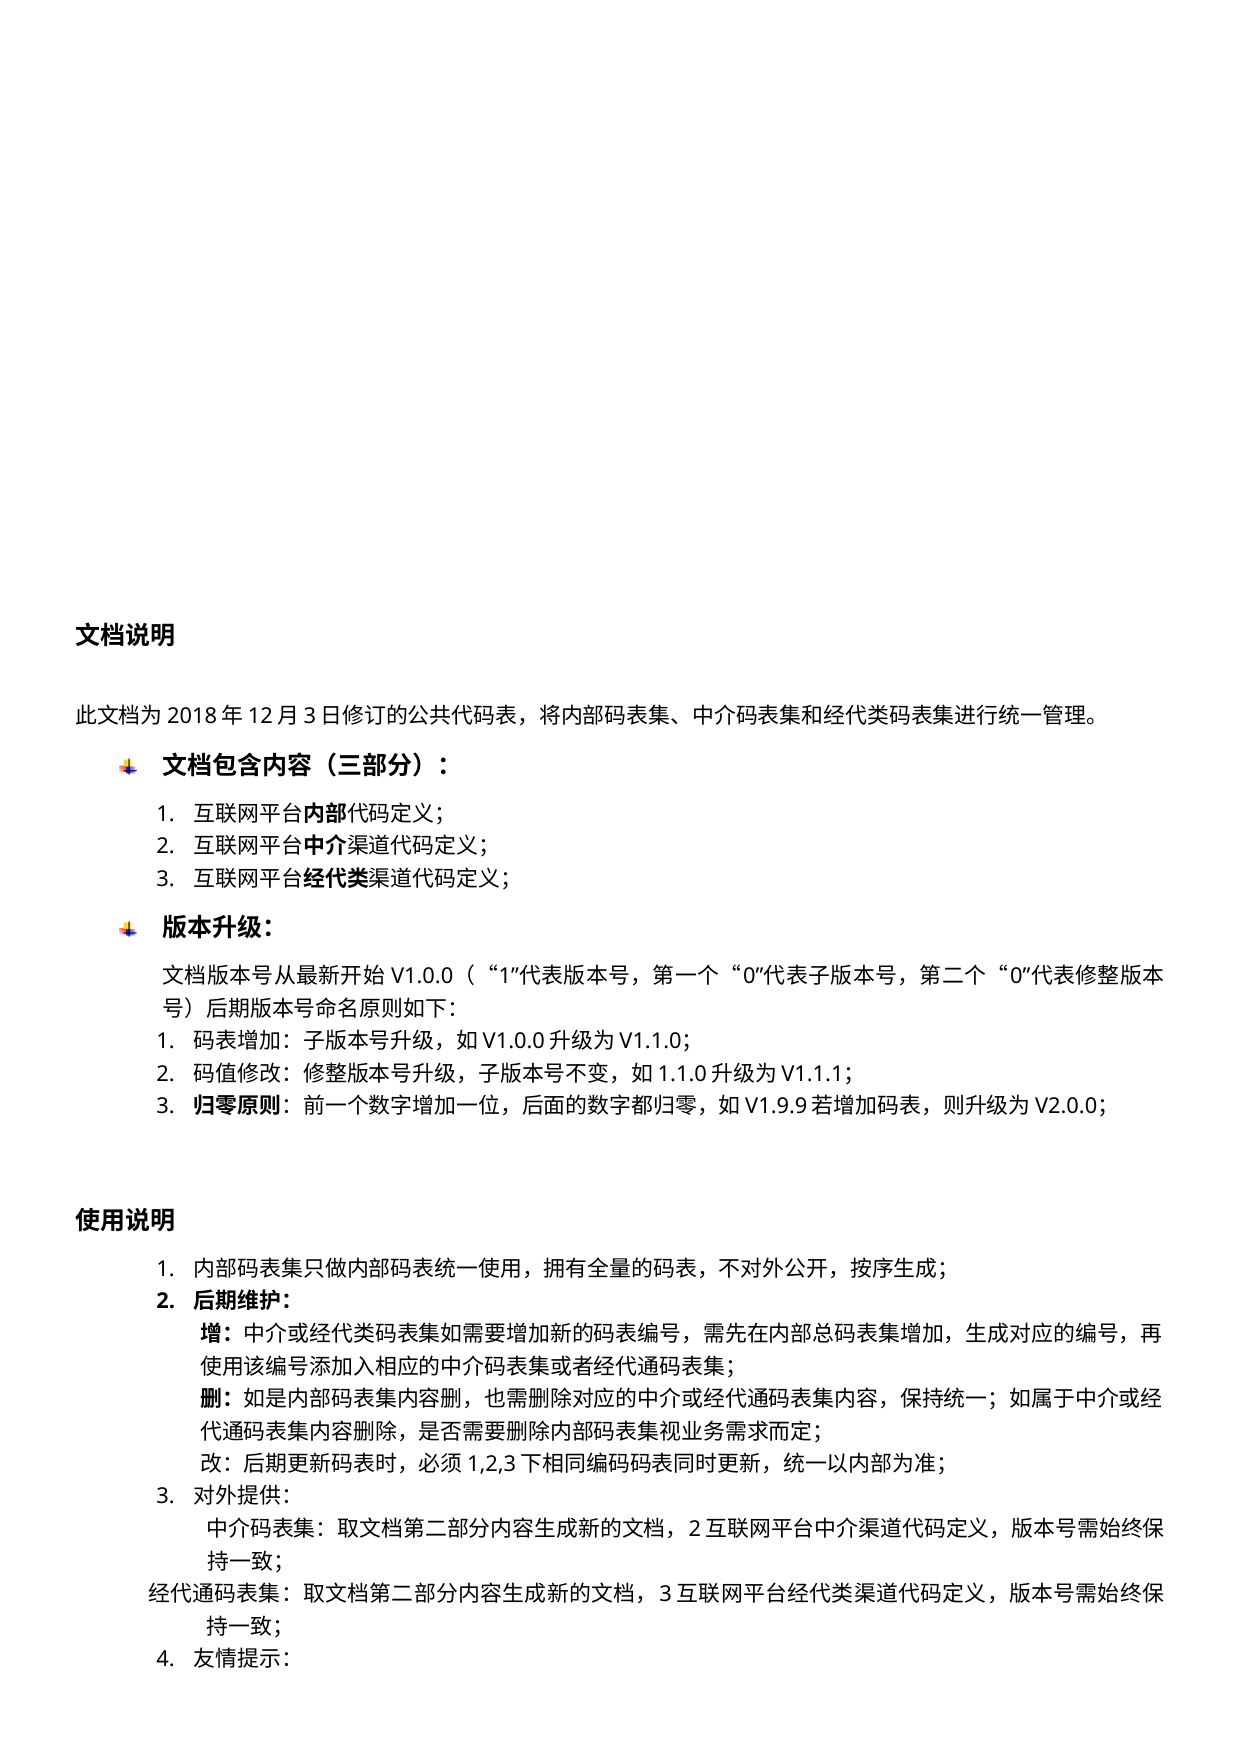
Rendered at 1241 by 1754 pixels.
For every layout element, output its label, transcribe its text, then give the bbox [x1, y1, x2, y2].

list 对外提供： [156, 1478, 1165, 1511]
picture [119, 757, 137, 775]
picture [119, 920, 137, 937]
list 增：中介或经代类码表集如需要增加新的码表编号，需先在内部总码表集增加，生成对应的编号，再使用该编号添加入相应的中介码表集或者经代通码表集； [200, 1316, 1165, 1381]
list 互联网平台经代类渠道代码定义； [156, 861, 1165, 893]
list 码表增加：子版本号升级，如V1.0.0升级为V1.1.0； [156, 1023, 1165, 1056]
text 此文档为2018年12月3日修订的公共代码表，将内部码表集、中介码表集和经代类码表集进行统一管理。 [75, 698, 1165, 731]
list 中介码表集：取文档第二部分内容生成新的文档，2互联网平台中介渠道代码定义，版本号需始终保持一致； [206, 1511, 1165, 1576]
list 互联网平台中介渠道代码定义； [156, 828, 1165, 861]
list 归零原则：前一个数字增加一位，后面的数字都归零，如V1.9.9若增加码表，则升级为V2.0.0； [156, 1088, 1165, 1121]
title 文档说明 [75, 601, 1165, 666]
list 互联网平台内部代码定义； [156, 796, 1165, 828]
list 内部码表集只做内部码表统一使用，拥有全量的码表，不对外公开，按序生成； [156, 1251, 1165, 1283]
list 后期维护： [156, 1283, 1165, 1316]
list 删：如是内部码表集内容删，也需删除对应的中介或经代通码表集内容，保持统一；如属于中介或经代通码表集内容删除，是否需要删除内部码表集视业务需求而定； [200, 1381, 1165, 1446]
list 友情提示： [156, 1641, 1165, 1673]
list 经代通码表集：取文档第二部分内容生成新的文档，3互联网平台经代类渠道代码定义，版本号需始终保持一致； [75, 1576, 1165, 1641]
text 文档版本号从最新开始V1.0.0（“1”代表版本号，第一个“0”代表子版本号，第二个“0”代表修整版本号）后期版本号命名原则如下： [162, 958, 1165, 1023]
list 文档包含内容（三部分）： [119, 731, 1165, 796]
list 版本升级： [119, 893, 1165, 958]
title 使用说明 [75, 1186, 1165, 1251]
list 改：后期更新码表时，必须1,2,3下相同编码码表同时更新，统一以内部为准； [200, 1446, 1165, 1478]
list 码值修改：修整版本号升级，子版本号不变，如1.1.0升级为V1.1.1； [156, 1056, 1165, 1088]
